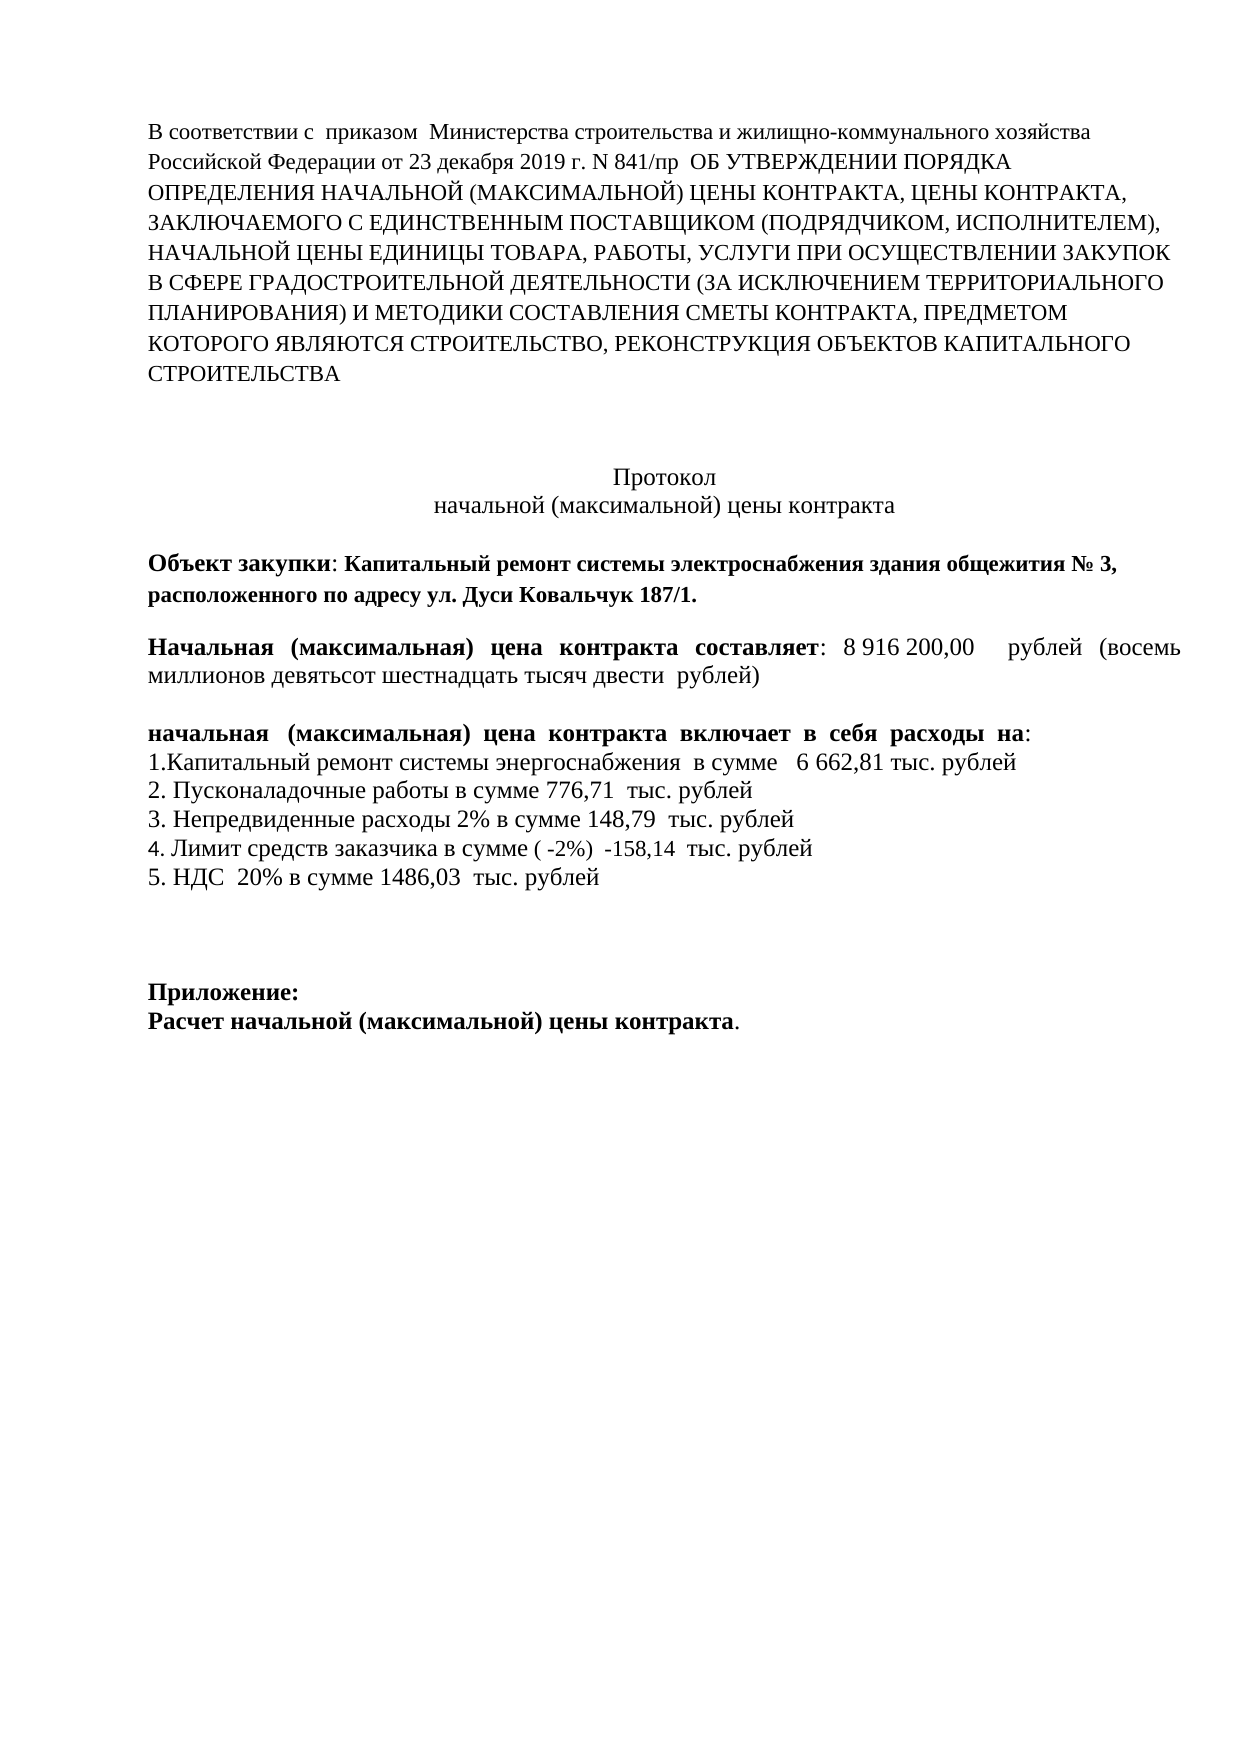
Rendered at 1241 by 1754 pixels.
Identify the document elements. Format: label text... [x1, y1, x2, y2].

text начальная (максимальная) цена контракта включает в себя расходы на: [148, 718, 1181, 747]
text 2. Пусконаладочные работы в сумме 776,71 тыс. рублей [148, 776, 1181, 804]
text Объект закупки: Капитальный ремонт системы электроснабжения здания общежития № 3, расположенного по адресу ул. Дуси Ковальчук 187/1. [148, 548, 1181, 607]
text 1.Капитальный ремонт системы энергоснабжения в сумме 6 662,81 тыс. рублей [148, 747, 1181, 776]
text Протокол [148, 462, 1181, 491]
text 4. Лимит средств заказчика в сумме ( -2%) -158,14 тыс. рублей [148, 833, 1181, 862]
text Расчет начальной (максимальной) цены контракта. [148, 1006, 1181, 1034]
text Приложение: [148, 977, 1181, 1006]
text В соответствии с приказом Министерства строительства и жилищно-коммунального хозяйства Российской Федерации от 23 декабря 2019 г. N 841/пр ОБ УТВЕРЖДЕНИИ ПОРЯДКА ОПРЕДЕЛЕНИЯ НАЧАЛЬНОЙ (МАКСИМАЛЬНОЙ) ЦЕНЫ КОНТРАКТА, ЦЕНЫ КОНТРАКТА, ЗАКЛЮЧАЕМОГО С ЕДИНСТВЕННЫМ ПОСТАВЩИКОМ (ПОДРЯДЧИКОМ, ИСПОЛНИТЕЛЕМ), НАЧАЛЬНОЙ ЦЕНЫ ЕДИНИЦЫ ТОВАРА, РАБОТЫ, УСЛУГИ ПРИ ОСУЩЕСТВЛЕНИИ ЗАКУПОК В СФЕРЕ ГРАДОСТРОИТЕЛЬНОЙ ДЕЯТЕЛЬНОСТИ (ЗА ИСКЛЮЧЕНИЕМ ТЕРРИТОРИАЛЬНОГО ПЛАНИРОВАНИЯ) И МЕТОДИКИ СОСТАВЛЕНИЯ СМЕТЫ КОНТРАКТА, ПРЕДМЕТОМ КОТОРОГО ЯВЛЯЮТСЯ СТРОИТЕЛЬСТВО, РЕКОНСТРУКЦИЯ ОБЪЕКТОВ КАПИТАЛЬНОГО СТРОИТЕЛЬСТВА [148, 118, 1181, 386]
text Начальная (максимальная) цена контракта составляет: 8 916 200,00 рублей (восемь миллионов девятьсот шестнадцать тысяч двести рублей) [148, 632, 1181, 689]
text 3. Непредвиденные расходы 2% в сумме 148,79 тыс. рублей [148, 804, 1181, 833]
text 5. НДС 20% в сумме 1486,03 тыс. рублей [148, 862, 1181, 891]
text начальной (максимальной) цены контракта [148, 491, 1181, 519]
